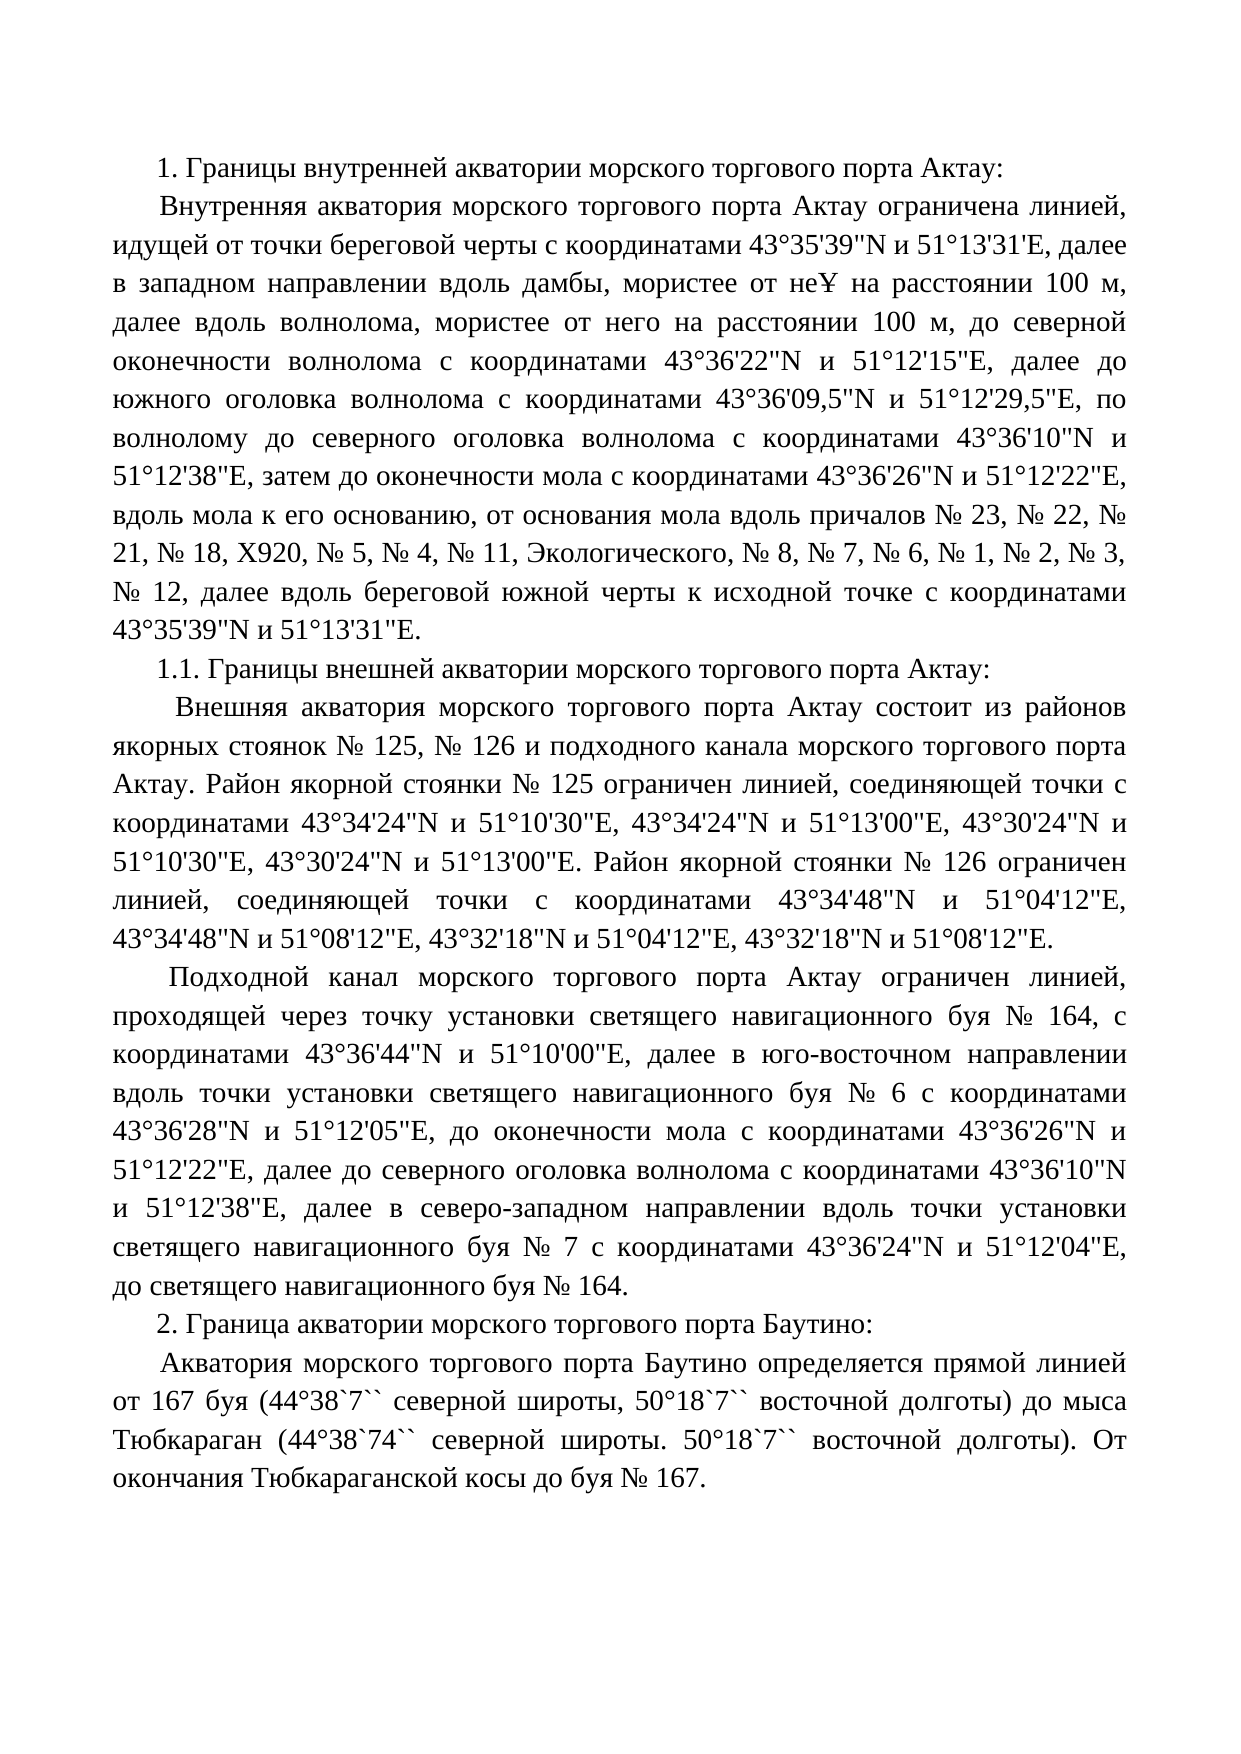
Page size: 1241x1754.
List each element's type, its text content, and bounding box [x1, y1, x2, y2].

text Подходной канал морского торгового порта Актау ограничен линией, проходящей через точку установки светящего навигационного буя № 164, с координатами 43°36'44"N и 51°10'00"Е, далее в юго-восточном направлении вдоль точки установки светящего навигационного буя № 6 с координатами 43°36'28"N и 51°12'05"Е, до оконечности мола с координатами 43°36'26"N и 51°12'22"Е, далее до северного оголовка волнолома с координатами 43°36'10"N и 51°12'38"Е, далее в северо-западном направлении вдоль точки установки светящего навигационного буя № 7 с координатами 43°36'24"N и 51°12'04"Е, до светящего навигационного буя № 164. [112, 959, 1128, 1301]
text 2. Граница акватории морского торгового порта Баутино: [112, 1306, 1128, 1340]
text 1. Границы внутренней акватории морского торгового порта Актау: [112, 150, 1128, 183]
text Внутренняя акватория морского торгового порта Актау ограничена линией, идущей от точки береговой черты с координатами 43°35'39"N и 51°13'31'Е, далее в западном направлении вдоль дамбы, мористее от неҰ на расстоянии 100 м, далее вдоль волнолома, мористее от него на расстоянии 100 м, до северной оконечности волнолома с координатами 43°36'22"N и 51°12'15"Е, далее до южного оголовка волнолома с координатами 43°36'09,5"N и 51°12'29,5"Е, по волнолому до северного оголовка волнолома с координатами 43°36'10"N и 51°12'38"Е, затем до оконечности мола с координатами 43°36'26"N и 51°12'22"Е, вдоль мола к его основанию, от основания мола вдоль причалов № 23, № 22, № 21, № 18, Х920, № 5, № 4, № 11, Экологического, № 8, № 7, № 6, № 1, № 2, № 3, № 12, далее вдоль береговой южной черты к исходной точке с координатами 43°35'39"N и 51°13'31"Е. [112, 188, 1128, 646]
text Акватория морского торгового порта Баутино определяется прямой линией от 167 буя (44°38`7`` северной широты, 50°18`7`` восточной долготы) до мыса Тюбкараган (44°38`74`` северной широты. 50°18`7`` восточной долготы). От окончания Тюбкараганской косы до буя № 167. [112, 1345, 1128, 1494]
text Внешняя акватория морского торгового порта Актау состоит из районов якорных стоянок № 125, № 126 и подходного канала морского торгового порта Актау. Район якорной стоянки № 125 ограничен линией, соединяющей точки с координатами 43°34'24"N и 51°10'30"Е, 43°34'24"N и 51°13'00"Е, 43°30'24"N и 51°10'30"Е, 43°30'24"N и 51°13'00"Е. Район якорной стоянки № 126 ограничен линией, соединяющей точки с координатами 43°34'48"N и 51°04'12"Е, 43°34'48"N и 51°08'12"Е, 43°32'18"N и 51°04'12"Е, 43°32'18"N и 51°08'12"Е. [112, 689, 1128, 954]
text 1.1. Границы внешней акватории морского торгового порта Актау: [112, 651, 1128, 684]
